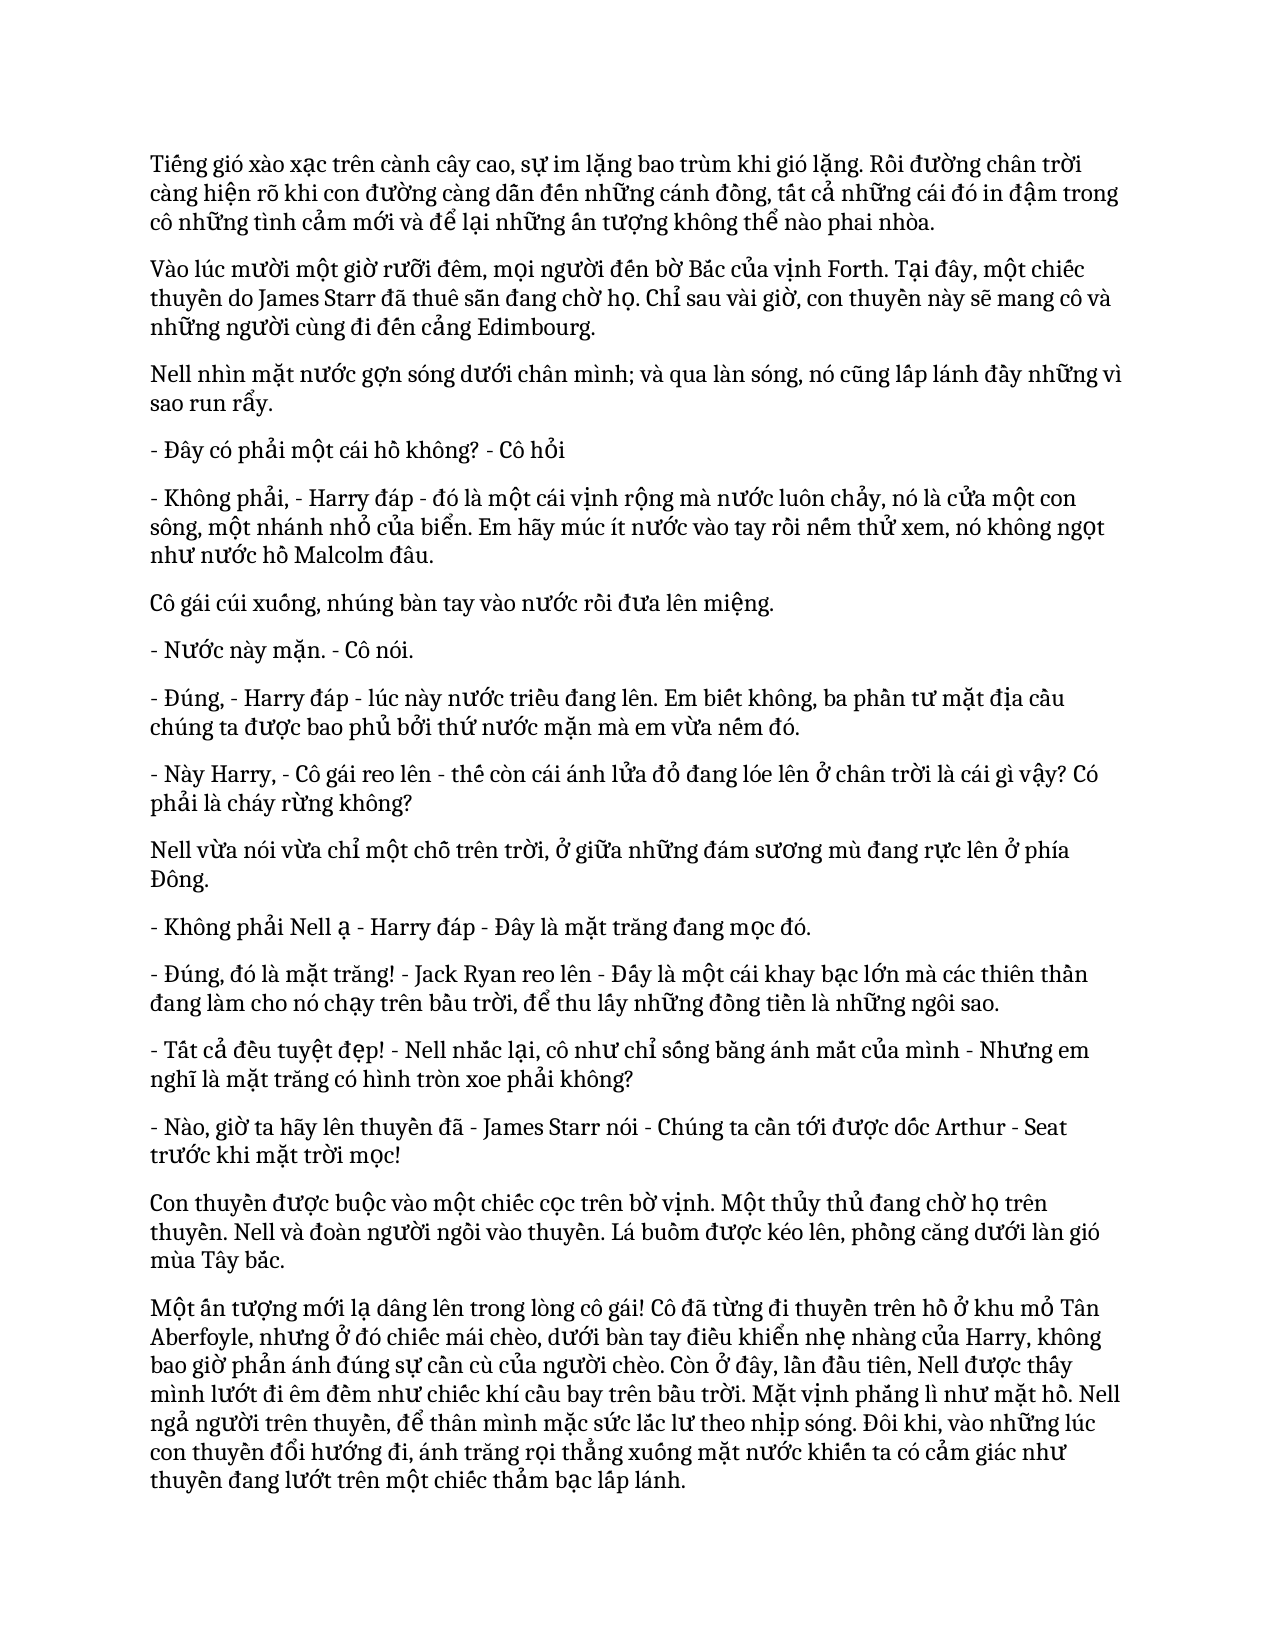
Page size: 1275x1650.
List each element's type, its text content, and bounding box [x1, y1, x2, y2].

text - Đây có phải một cái hồ không? - Cô hỏi [150, 436, 1125, 465]
text Cô gái cúi xuống, nhúng bàn tay vào nước rồi đưa lên miệng. [150, 589, 1125, 617]
text Vào lúc mười một giờ rưỡi đêm, mọi người đến bờ Bắc của vịnh Forth. Tại đây, một chiếc thuyền do James Starr đã thuê sẵn đang chờ họ. Chỉ sau vài giờ, con thuyền này sẽ mang cô và những người cùng đi đến cảng Edimbourg. [150, 255, 1125, 341]
text - Nước này mặn. - Cô nói. [150, 636, 1125, 665]
text - Không phải, - Harry đáp - đó là một cái vịnh rộng mà nước luôn chảy, nó là cửa một con sông, một nhánh nhỏ của biển. Em hãy múc ít nước vào tay rồi nếm thử xem, nó không ngọt như nước hồ Malcolm đâu. [150, 484, 1125, 570]
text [150, 150, 1125, 236]
text Một ấn tượng mới lạ dâng lên trong lòng cô gái! Cô đã từng đi thuyền trên hồ ở khu mỏ Tân Aberfoyle, nhưng ở đó chiếc mái chèo, dưới bàn tay điều khiển nhẹ nhàng của Harry, không bao giờ phản ánh đúng sự cần cù của người chèo. Còn ở đây, lần đầu tiên, Nell được thấy mình lướt đi êm đềm như chiếc khí cầu bay trên bầu trời. Mặt vịnh phắng lì như mặt hồ. Nell ngả người trên thuyền, để thân mình mặc sức lắc lư theo nhịp sóng. Đôi khi, vào những lúc con thuyền đổi hướng đi, ánh trăng rọi thẳng xuống mặt nước khiến ta có cảm giác như thuyền đang lướt trên một chiếc thảm bạc lấp lánh. [150, 1294, 1125, 1495]
text Nell nhìn mặt nước gợn sóng dưới chân mình; và qua làn sóng, nó cũng lấp lánh đầy những vì sao run rẩy. [150, 360, 1125, 417]
text - Nào, giờ ta hãy lên thuyền đã - James Starr nói - Chúng ta cần tới được dốc Arthur - Seat trước khi mặt trời mọc! [150, 1112, 1125, 1170]
text - Đúng, - Harry đáp - lúc này nước triều đang lên. Em biết không, ba phần tư mặt địa cầu chúng ta được bao phủ bởi thứ nước mặn mà em vừa nếm đó. [150, 684, 1125, 741]
text Con thuyền được buộc vào một chiếc cọc trên bờ vịnh. Một thủy thủ đang chờ họ trên thuyền. Nell và đoàn người ngồi vào thuyền. Lá buồm được kéo lên, phồng căng dưới làn gió mùa Tây bắc. [150, 1189, 1125, 1275]
text Nell vừa nói vừa chỉ một chỗ trên trời, ở giữa những đám sương mù đang rực lên ở phía Đông. [150, 836, 1125, 894]
text - Tất cả đều tuyệt đẹp! - Nell nhắc lại, cô như chỉ sống bằng ánh mắt của mình - Nhưng em nghĩ là mặt trăng có hình tròn xoe phải không? [150, 1036, 1125, 1094]
text - Đúng, đó là mặt trăng! - Jack Ryan reo lên - Đấy là một cái khay bạc lớn mà các thiên thần đang làm cho nó chạy trên bầu trời, để thu lấy những đồng tiền là những ngôi sao. [150, 960, 1125, 1017]
text - Không phải Nell ạ - Harry đáp - Đây là mặt trăng đang mọc đó. [150, 912, 1125, 941]
text - Này Harry, - Cô gái reo lên - thế còn cái ánh lửa đỏ đang lóe lên ở chân trời là cái gì vậy? Có phải là cháy rừng không? [150, 760, 1125, 817]
